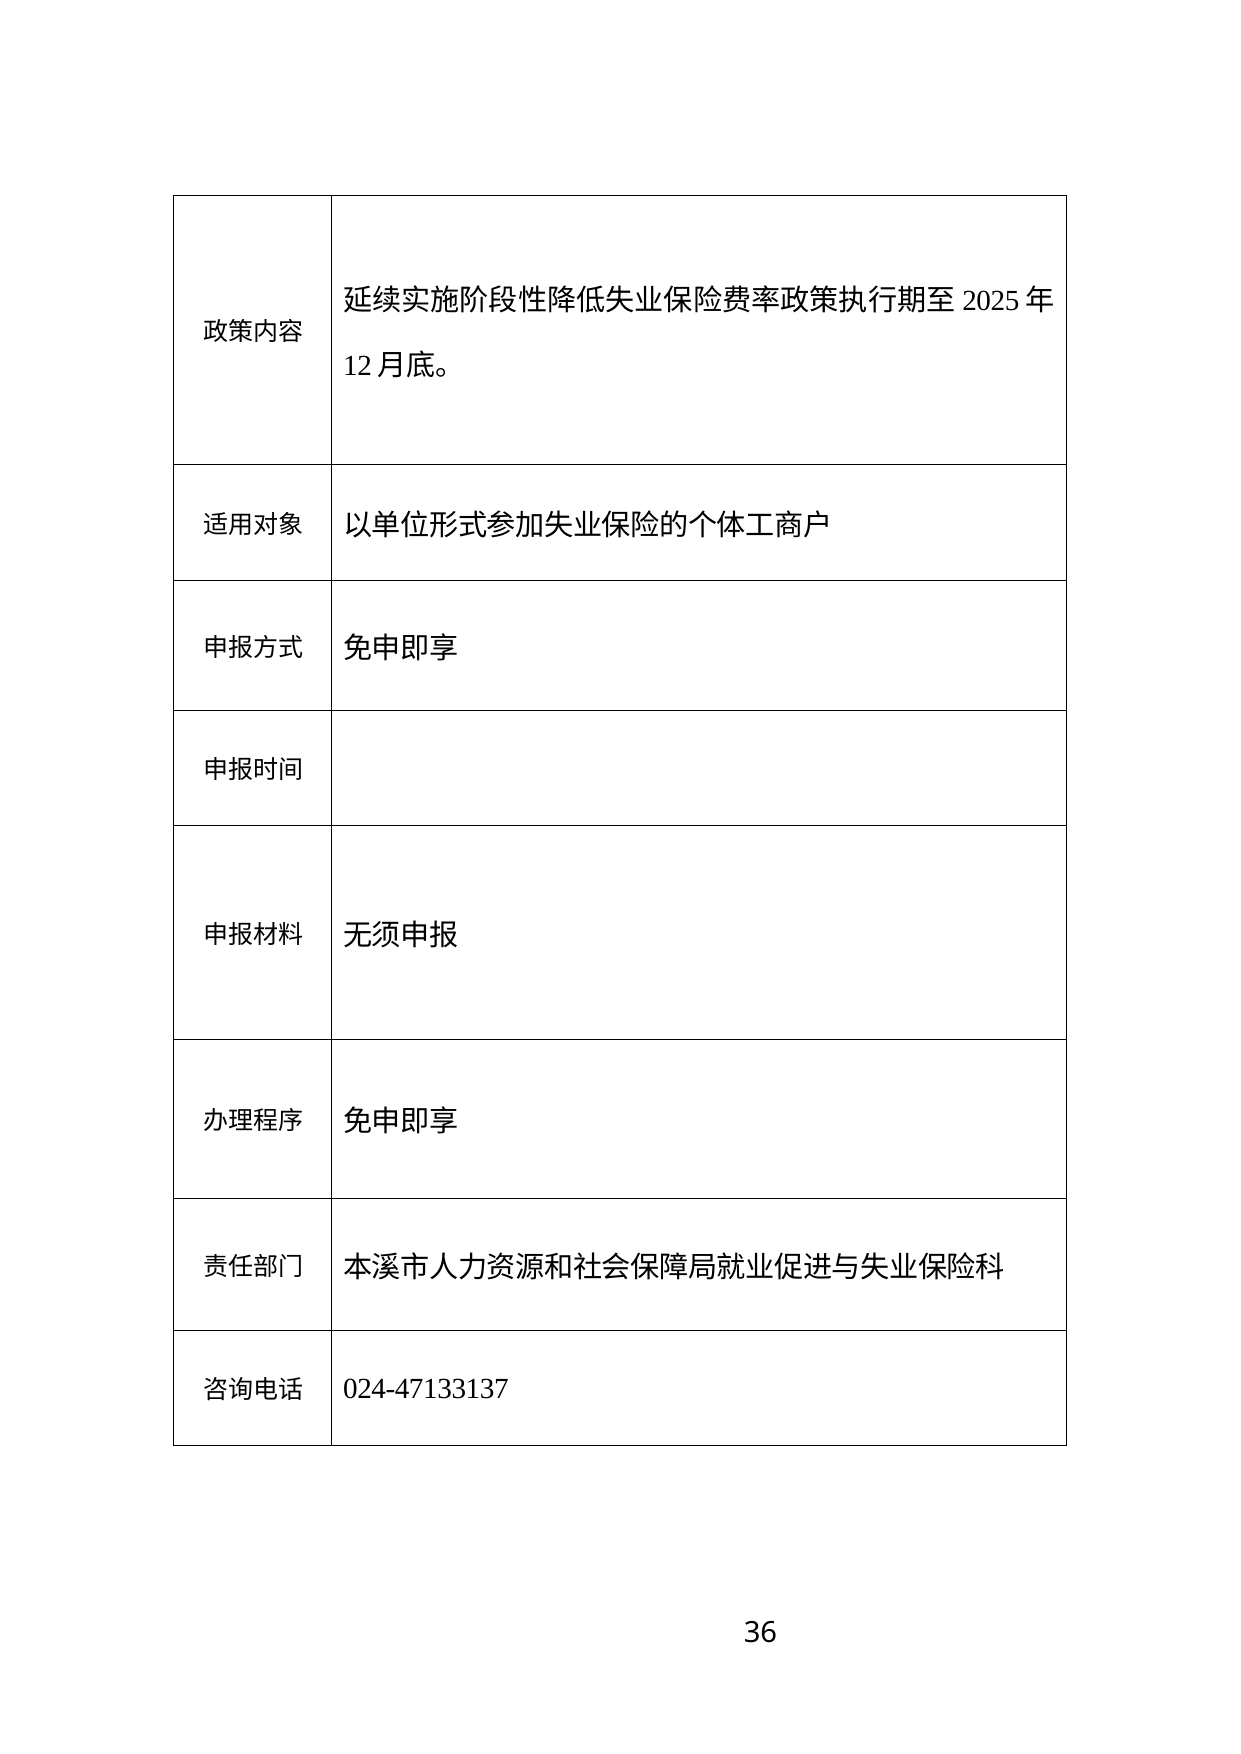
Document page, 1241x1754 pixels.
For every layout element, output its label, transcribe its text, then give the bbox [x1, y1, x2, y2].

table_cell 适用对象 [174, 465, 331, 580]
table_cell 以单位形式参加失业保险的个体工商户 [332, 465, 1066, 580]
table_cell 免申即享 [332, 581, 1066, 710]
table_header 延续实施阶段性降低失业保险费率政策执行期至2025年12月底。 [332, 196, 1066, 464]
table_header 政策内容 [174, 196, 331, 464]
table_cell [332, 711, 1066, 825]
table_cell 申报方式 [174, 581, 331, 710]
table_cell 024-47133137 [332, 1331, 1066, 1445]
table_cell 咨询电话 [174, 1331, 331, 1445]
table_cell 申报材料 [174, 826, 331, 1039]
table_cell 申报时间 [174, 711, 331, 825]
table_cell 无须申报 [332, 826, 1066, 1039]
table_cell 办理程序 [174, 1040, 331, 1197]
table_cell 本溪市人力资源和社会保障局就业促进与失业保险科 [332, 1199, 1066, 1330]
table_cell 责任部门 [174, 1199, 331, 1330]
table_cell 免申即享 [332, 1040, 1066, 1197]
